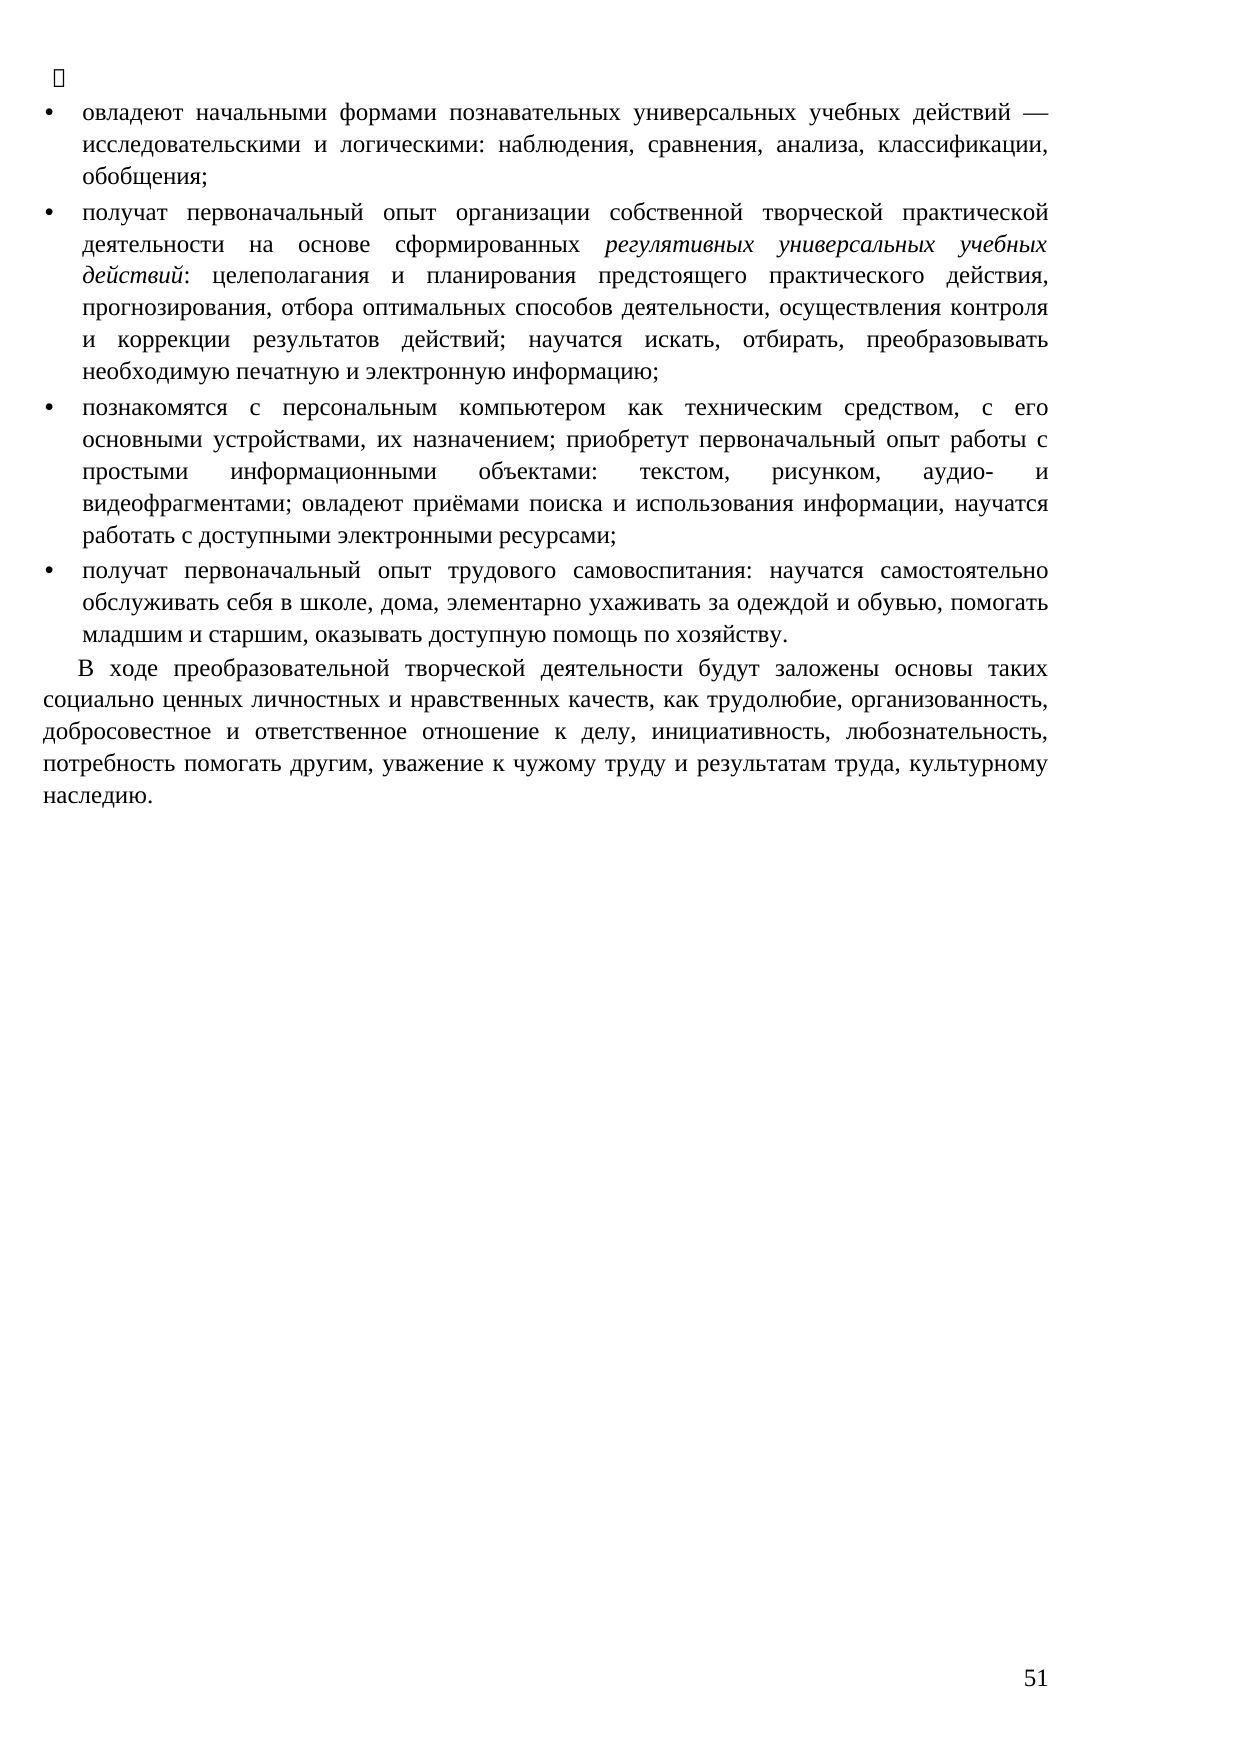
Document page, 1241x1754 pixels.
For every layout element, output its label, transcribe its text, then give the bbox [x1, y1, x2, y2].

list получат первоначальный опыт организации собственной творческой практической деятельности на основе сформированных регулятивных универсальных учебных действий: целеполагания и планирования предстоящего практического действия, прогнозирования, отбора оптимальных способов деятельности, осуществления контроля и коррекции результатов действий; научатся искать, отбирать, преобразовывать необходимую печатную и электронную информацию; [44, 197, 1049, 385]
list познакомятся с персональным компьютером как техническим средством, с его основными устройствами, их назначением; приобретут первоначальный опыт работы с простыми информационными объектами: текстом, рисунком, аудио- и видеофрагментами; овладеют приёмами поиска и использования информации, научатся работать с доступными электронными ресурсами; [44, 392, 1049, 548]
list получат первоначальный опыт трудового самовоспитания: научатся самостоятельно обслуживать себя в школе, дома, элементарно ухаживать за одеждой и обувью, помогать младшим и старшим, оказывать доступную помощь по хозяйству. [44, 555, 1049, 648]
list овладеют начальными формами познавательных универсальных учебных действий — исследовательскими и логическими: наблюдения, сравнения, анализа, классификации, обобщения; [44, 97, 1049, 190]
text В ходе преобразовательной творческой деятельности будут заложены основы таких социально ценных личностных и нравственных качеств, как трудолюбие, организованность, добросовестное и ответственное отношение к делу, инициативность, любознательность, потребность помогать другим, уважение к чужому труду и результатам труда, культурному наследию. [43, 653, 1049, 809]
